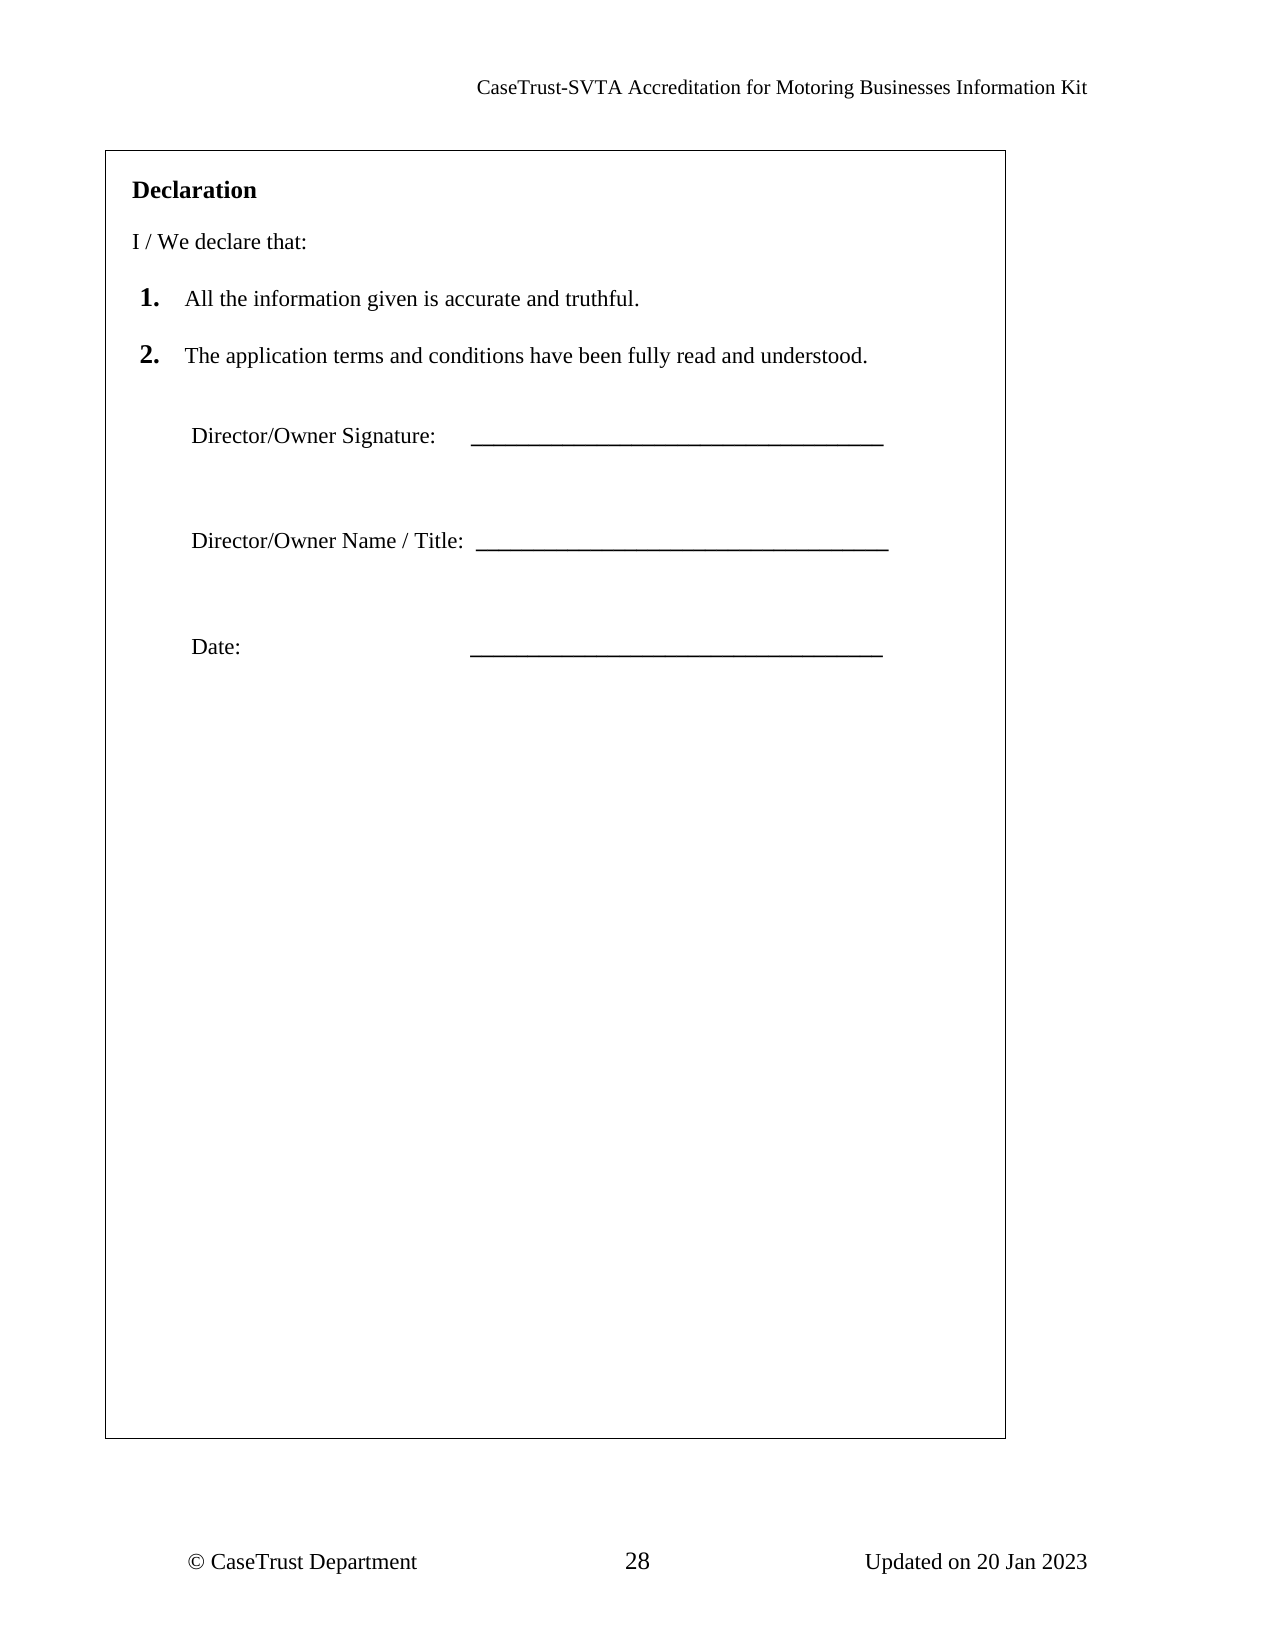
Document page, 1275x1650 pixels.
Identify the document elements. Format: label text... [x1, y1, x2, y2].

table_header Declaration I / We declare that: All the information given is accurate and truthful. The application terms and conditions have been fully read and understood. Director/Owner Signature: ____________________________________ Director/Owner Name / Title: ____________________________________ Date: ____________________________________ [106, 151, 1005, 1438]
